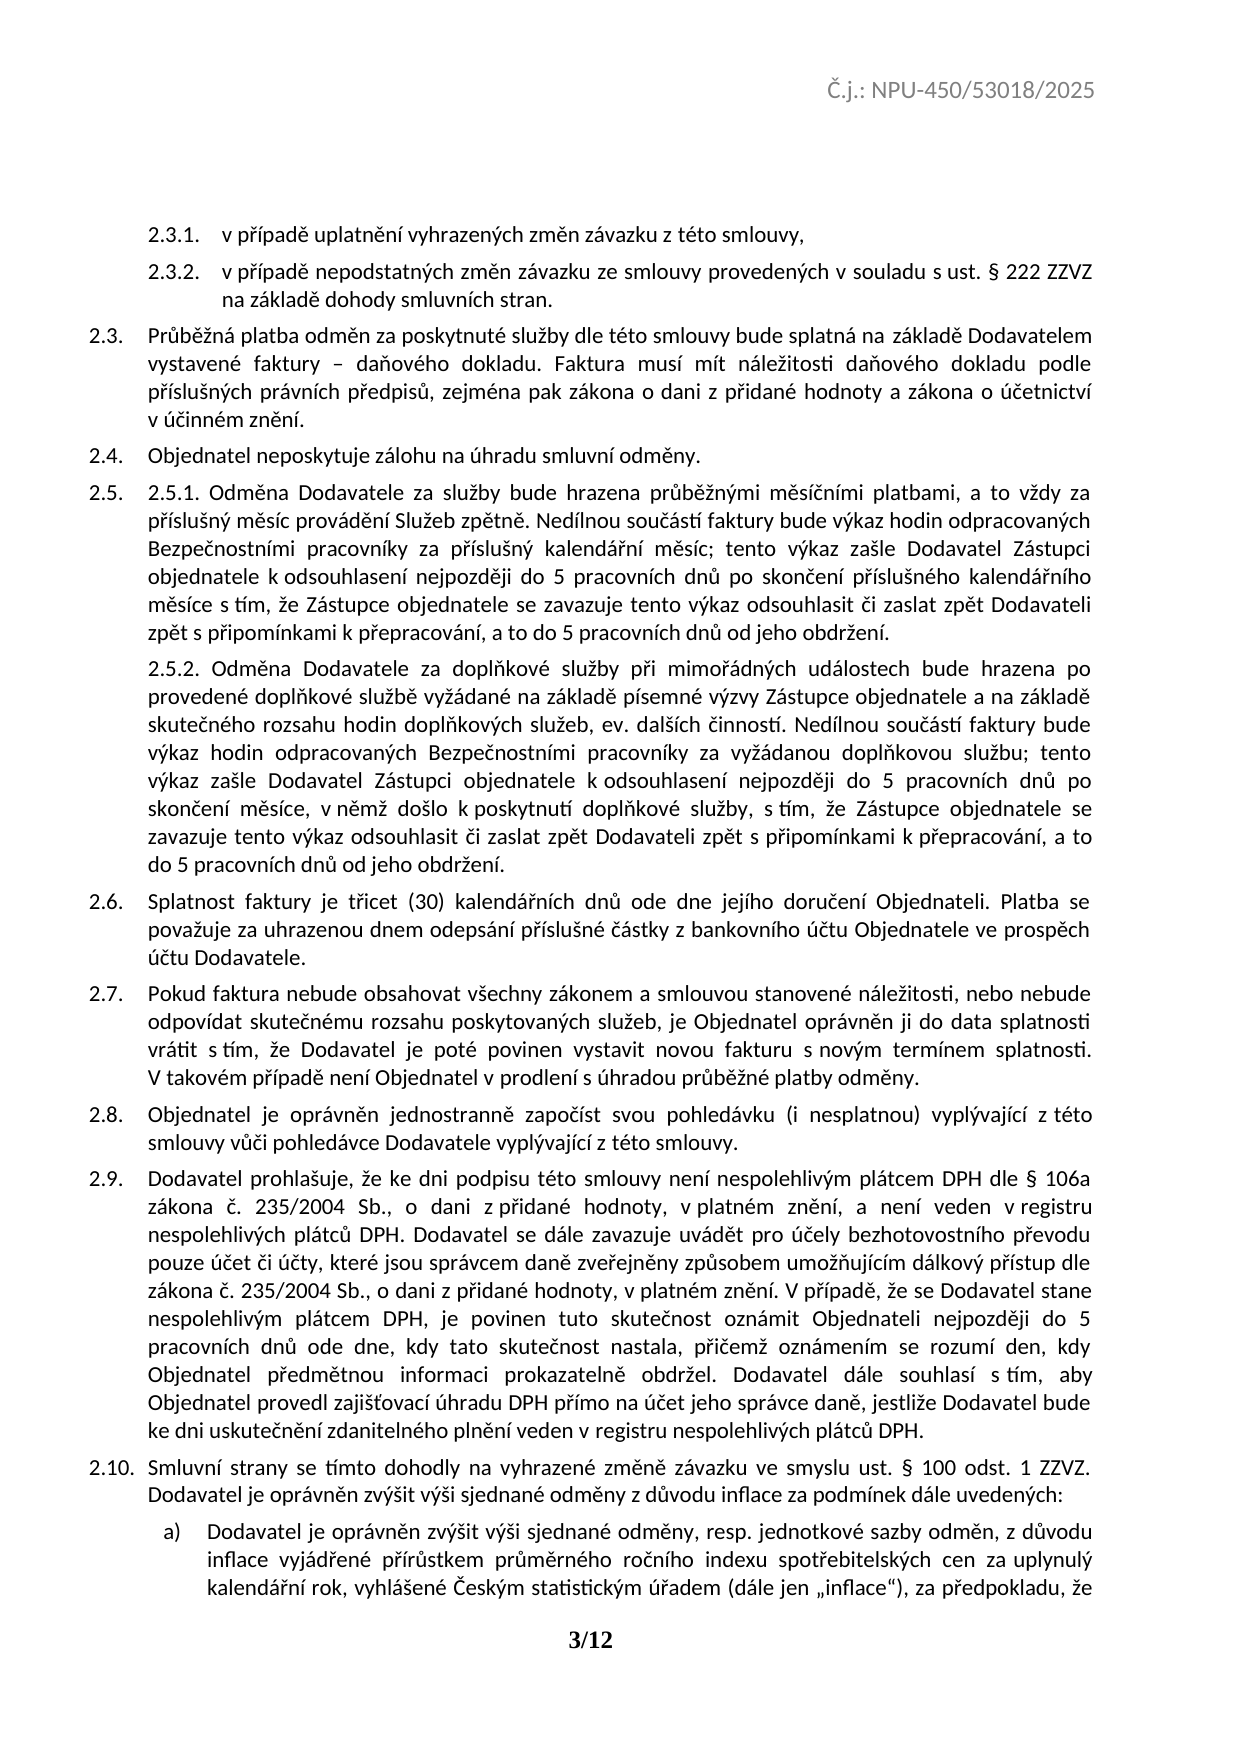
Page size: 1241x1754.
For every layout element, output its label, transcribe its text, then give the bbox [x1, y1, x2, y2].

list Pokud faktura nebude obsahovat všechny zákonem a smlouvou stanovené náležitosti, nebo nebude odpovídat skutečnému rozsahu poskytovaných služeb, je Objednatel oprávněn ji do data splatnosti vrátit s tím, že Dodavatel je poté povinen vystavit novou fakturu s novým termínem splatnosti. V takovém případě není Objednatel v prodlení s úhradou průběžné platby odměny. [89, 979, 1092, 1091]
list v případě uplatnění vyhrazených změn závazku z této smlouvy, [148, 220, 1092, 248]
list v případě nepodstatných změn závazku ze smlouvy provedených v souladu s ust. § 222 ZZVZ na základě dohody smluvních stran. [148, 257, 1092, 313]
list Smluvní strany se tímto dohodly na vyhrazené změně závazku ve smyslu ust. § 100 odst. 1 ZZVZ. Dodavatel je oprávněn zvýšit výši sjednané odměny z důvodu inflace za podmínek dále uvedených: [89, 1453, 1092, 1509]
text 2.5.2. Odměna Dodavatele za doplňkové služby při mimořádných událostech bude hrazena po provedené doplňkové službě vyžádané na základě písemné výzvy Zástupce objednatele a na základě skutečného rozsahu hodin doplňkových služeb, ev. dalších činností. Nedílnou součástí faktury bude výkaz hodin odpracovaných Bezpečnostními pracovníky za vyžádanou doplňkovou službu; tento výkaz zašle Dodavatel Zástupci objednatele k odsouhlasení nejpozději do 5 pracovních dnů po skončení měsíce, v němž došlo k poskytnutí doplňkové služby, s tím, že Zástupce objednatele se zavazuje tento výkaz odsouhlasit či zaslat zpět Dodavateli zpět s připomínkami k přepracování, a to do 5 pracovních dnů od jeho obdržení. [148, 654, 1092, 878]
list Objednatel neposkytuje zálohu na úhradu smluvní odměny. [89, 442, 1092, 469]
list 2.5.1. Odměna Dodavatele za služby bude hrazena průběžnými měsíčními platbami, a to vždy za příslušný měsíc provádění Služeb zpětně. Nedílnou součástí faktury bude výkaz hodin odpracovaných Bezpečnostními pracovníky za příslušný kalendářní měsíc; tento výkaz zašle Dodavatel Zástupci objednatele k odsouhlasení nejpozději do 5 pracovních dnů po skončení příslušného kalendářního měsíce s tím, že Zástupce objednatele se zavazuje tento výkaz odsouhlasit či zaslat zpět Dodavateli zpět s připomínkami k přepracování, a to do 5 pracovních dnů od jeho obdržení. [89, 478, 1092, 646]
list Objednatel je oprávněn jednostranně započíst svou pohledávku (i nesplatnou) vyplývající z této smlouvy vůči pohledávce Dodavatele vyplývající z této smlouvy. [89, 1100, 1092, 1156]
list Dodavatel prohlašuje, že ke dni podpisu této smlouvy není nespolehlivým plátcem DPH dle § 106a zákona č. 235/2004 Sb., o dani z přidané hodnoty, v platném znění, a není veden v registru nespolehlivých plátců DPH. Dodavatel se dále zavazuje uvádět pro účely bezhotovostního převodu pouze účet či účty, které jsou správcem daně zveřejněny způsobem umožňujícím dálkový přístup dle zákona č. 235/2004 Sb., o dani z přidané hodnoty, v platném znění. V případě, že se Dodavatel stane nespolehlivým plátcem DPH, je povinen tuto skutečnost oznámit Objednateli nejpozději do 5 pracovních dnů ode dne, kdy tato skutečnost nastala, přičemž oznámením se rozumí den, kdy Objednatel předmětnou informaci prokazatelně obdržel. Dodavatel dále souhlasí s tím, aby Objednatel provedl zajišťovací úhradu DPH přímo na účet jeho správce daně, jestliže Dodavatel bude ke dni uskutečnění zdanitelného plnění veden v registru nespolehlivých plátců DPH. [89, 1164, 1092, 1444]
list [163, 1517, 1092, 1601]
list Splatnost faktury je třicet (30) kalendářních dnů ode dne jejího doručení Objednateli. Platba se považuje za uhrazenou dnem odepsání příslušné částky z bankovního účtu Objednatele ve prospěch účtu Dodavatele. [89, 887, 1092, 971]
list Průběžná platba odměn za poskytnuté služby dle této smlouvy bude splatná na základě Dodavatelem vystavené faktury – daňového dokladu. Faktura musí mít náležitosti daňového dokladu podle příslušných právních předpisů, zejména pak zákona o dani z přidané hodnoty a zákona o účetnictví v účinném znění. [89, 321, 1092, 433]
